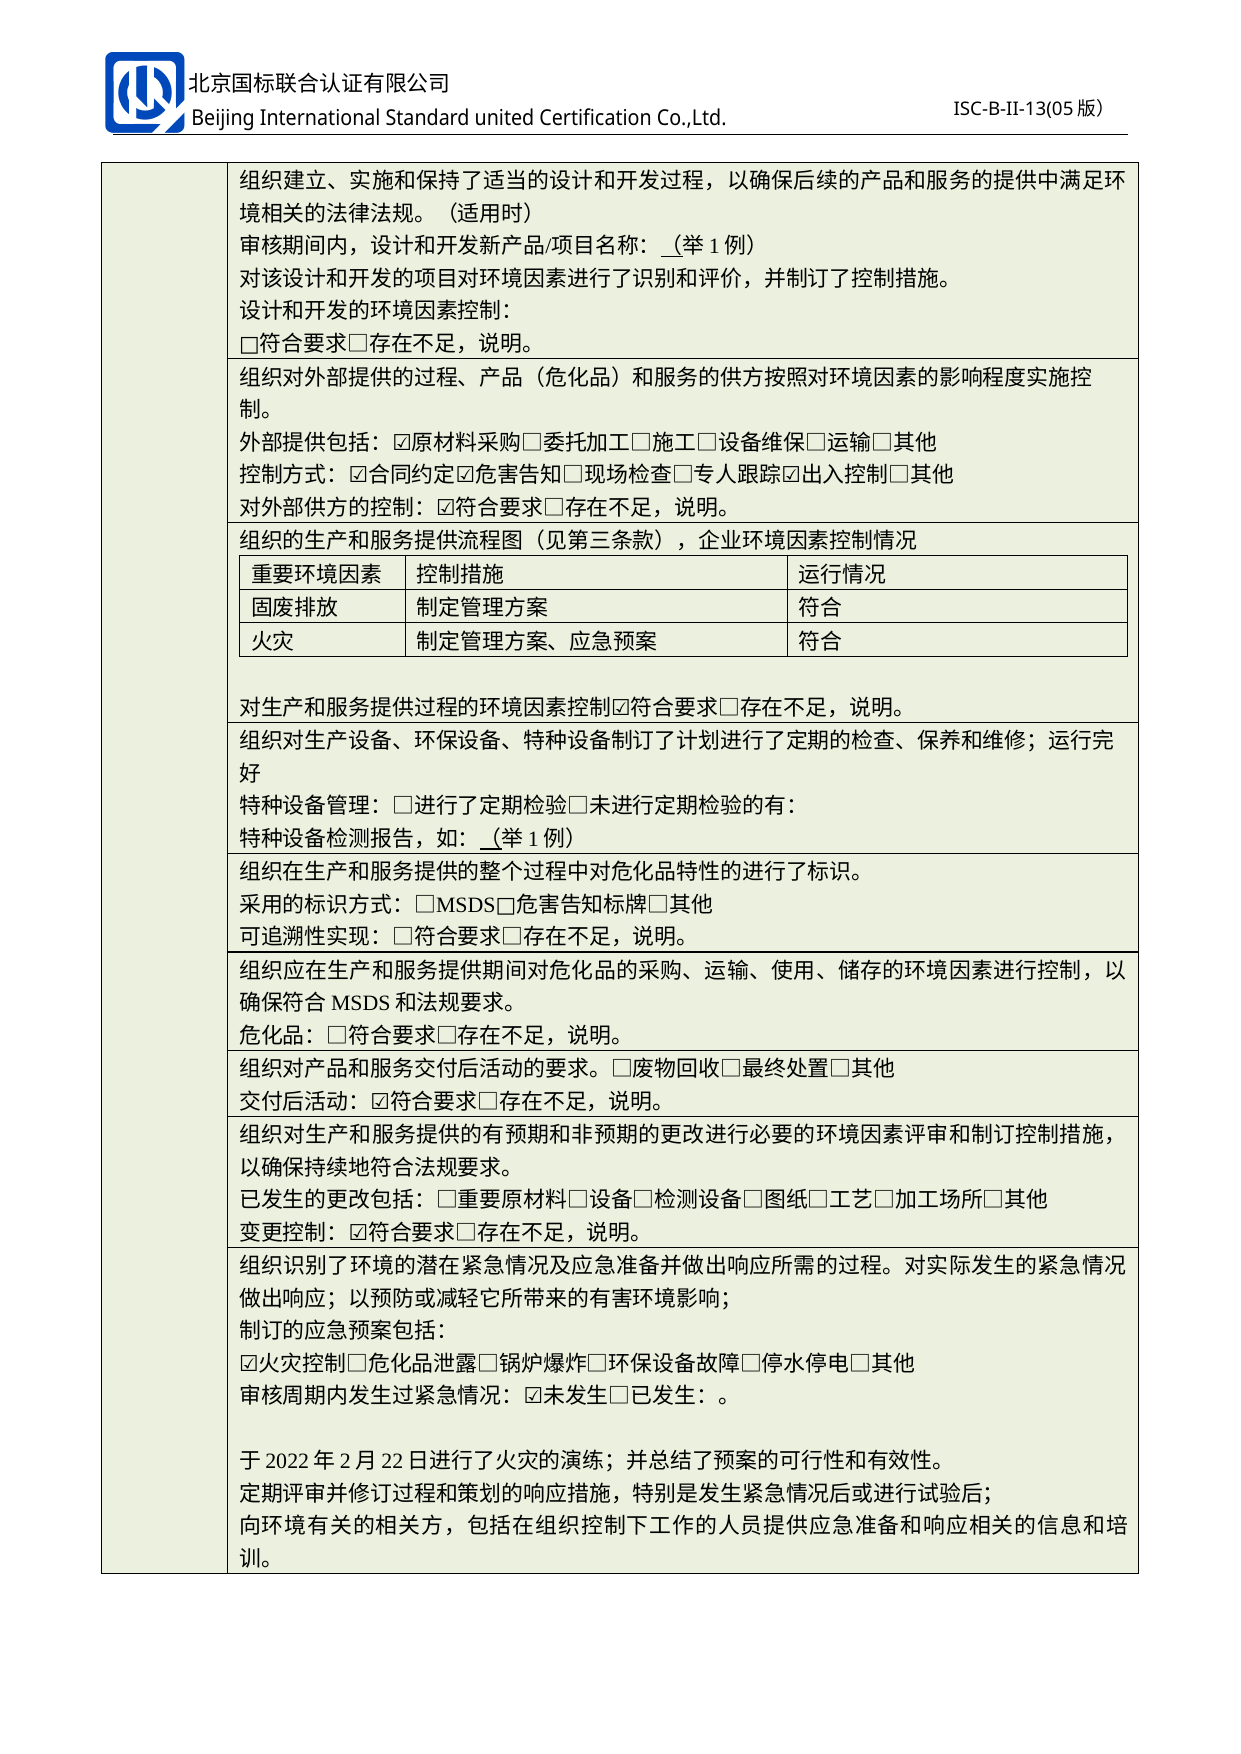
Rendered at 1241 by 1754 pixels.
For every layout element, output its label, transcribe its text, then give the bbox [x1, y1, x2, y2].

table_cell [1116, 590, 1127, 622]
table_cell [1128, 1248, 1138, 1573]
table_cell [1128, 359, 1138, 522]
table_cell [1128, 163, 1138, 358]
picture [105, 52, 185, 133]
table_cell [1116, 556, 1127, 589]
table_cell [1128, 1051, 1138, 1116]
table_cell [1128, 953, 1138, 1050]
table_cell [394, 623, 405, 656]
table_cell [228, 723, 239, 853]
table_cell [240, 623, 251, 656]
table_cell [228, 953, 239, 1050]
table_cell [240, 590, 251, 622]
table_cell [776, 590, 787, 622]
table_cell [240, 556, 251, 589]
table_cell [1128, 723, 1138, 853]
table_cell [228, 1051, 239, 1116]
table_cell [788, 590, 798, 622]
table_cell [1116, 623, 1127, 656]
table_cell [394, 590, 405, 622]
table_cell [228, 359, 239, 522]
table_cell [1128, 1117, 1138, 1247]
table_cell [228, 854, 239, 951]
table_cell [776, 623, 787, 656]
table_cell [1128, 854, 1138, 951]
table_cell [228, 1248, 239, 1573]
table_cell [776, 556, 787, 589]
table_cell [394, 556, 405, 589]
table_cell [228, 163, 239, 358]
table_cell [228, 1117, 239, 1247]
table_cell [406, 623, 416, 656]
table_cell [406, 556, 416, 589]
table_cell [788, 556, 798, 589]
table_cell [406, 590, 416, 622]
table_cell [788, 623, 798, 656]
